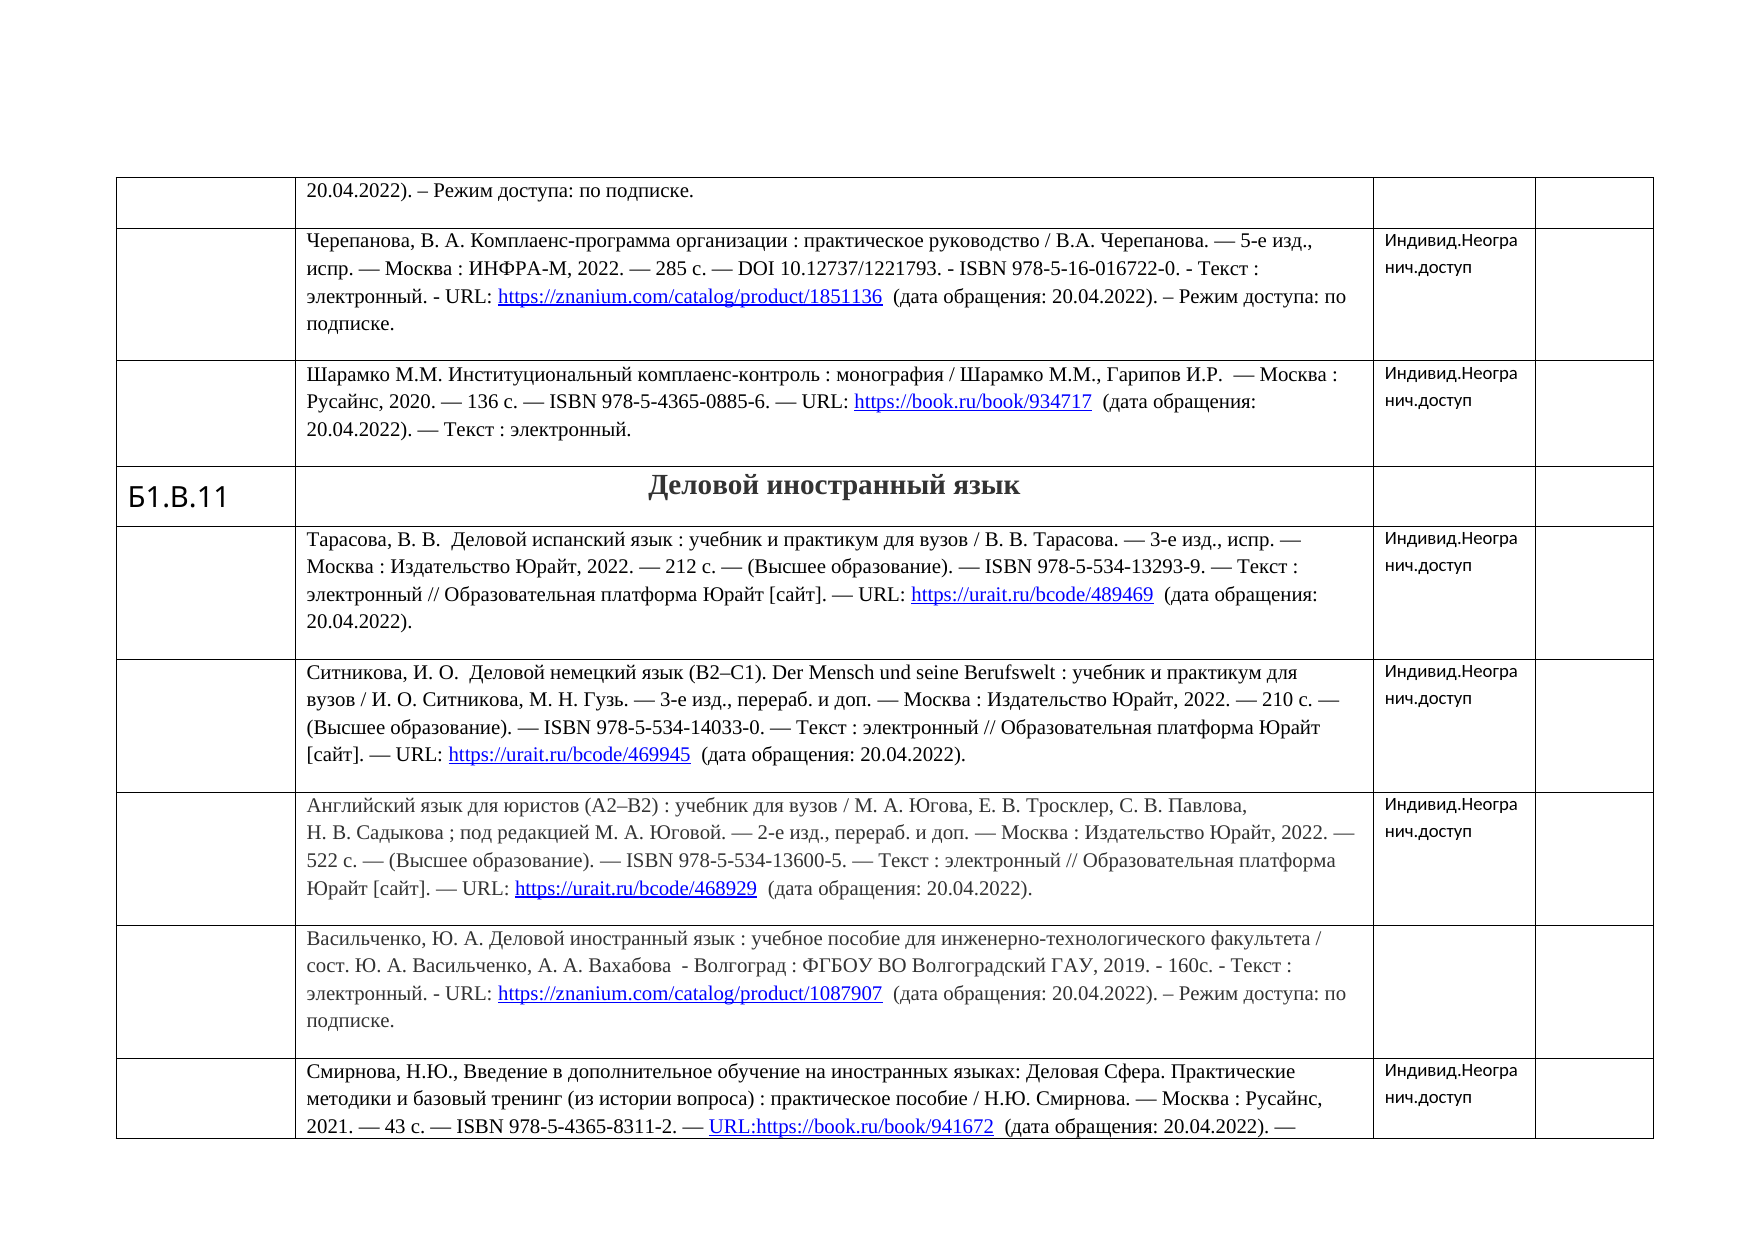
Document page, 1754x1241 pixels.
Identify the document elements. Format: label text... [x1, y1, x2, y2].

table_cell [117, 660, 295, 792]
table_cell [1536, 229, 1653, 360]
table_cell Черепанова, В. А. Комплаенс-программа организации : практическое руководство / В.А. Черепанова. — 5-е изд., испр. — Москва : ИНФРА-М, 2022. — 285 с. — DOI 10.12737/1221793. - ISBN 978-5-16-016722-0. - Текст : электронный. - URL: https://znanium.com/catalog/product/1851136 (дата обращения: 20.04.2022). – Режим доступа: по подписке. [296, 229, 1373, 360]
table_cell Деловой иностранный язык [296, 467, 1373, 526]
table_cell [1536, 660, 1653, 792]
table_cell [117, 178, 295, 227]
table_cell Васильченко, Ю. А. Деловой иностранный язык : учебное пособие для инженерно-технологического факультета / сост. Ю. А. Васильченко, А. А. Вахабова - Волгоград : ФГБОУ ВО Волгоградский ГАУ, 2019. - 160с. - Текст : электронный. - URL: https://znanium.com/catalog/product/1087907 (дата обращения: 20.04.2022). – Режим доступа: по подписке. [296, 926, 1373, 1058]
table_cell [296, 178, 1373, 227]
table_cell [1374, 178, 1535, 227]
table_cell [1536, 926, 1653, 1058]
table_cell Индивид.Неогранич.доступ [1374, 660, 1535, 792]
table_cell [117, 1059, 295, 1138]
table_cell [1374, 467, 1535, 526]
table_cell Английский язык для юристов (A2–B2) : учебник для вузов / М. А. Югова, Е. В. Тросклер, С. В. Павлова, Н. В. Садыкова ; под редакцией М. А. Юговой. — 2-е изд., перераб. и доп. — Москва : Издательство Юрайт, 2022. — 522 с. — (Высшее образование). — ISBN 978-5-534-13600-5. — Текст : электронный // Образовательная платформа Юрайт [сайт]. — URL: https://urait.ru/bcode/468929 (дата обращения: 20.04.2022). [296, 793, 1373, 924]
table_cell [1536, 361, 1653, 466]
table_cell Индивид.Неогранич.доступ [1374, 527, 1535, 658]
table_cell Индивид.Неогранич.доступ [1374, 229, 1535, 360]
table_cell [1536, 527, 1653, 658]
table_cell [117, 926, 295, 1058]
table_cell [117, 229, 295, 360]
table_cell [1374, 926, 1535, 1058]
table_cell Шарамко М.М. Институциональный комплаенс-контроль : монография / Шарамко М.М., Гарипов И.Р. — Москва : Русайнс, 2020. — 136 с. — ISBN 978-5-4365-0885-6. — URL: https://book.ru/book/934717 (дата обращения: 20.04.2022). — Текст : электронный. [296, 361, 1373, 466]
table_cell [296, 1059, 1373, 1138]
table_cell Б1.В.11 [117, 467, 295, 526]
table_cell Индивид.Неогранич.доступ [1374, 361, 1535, 466]
table_cell [117, 361, 295, 466]
table_cell [117, 527, 295, 658]
table_cell [1536, 1059, 1653, 1138]
table_cell Тарасова, В. В. Деловой испанский язык : учебник и практикум для вузов / В. В. Тарасова. — 3-е изд., испр. — Москва : Издательство Юрайт, 2022. — 212 с. — (Высшее образование). — ISBN 978-5-534-13293-9. — Текст : электронный // Образовательная платформа Юрайт [сайт]. — URL: https://urait.ru/bcode/489469 (дата обращения: 20.04.2022). [296, 527, 1373, 658]
table_cell Ситникова, И. О. Деловой немецкий язык (B2–C1). Der Mensch und seine Berufswelt : учебник и практикум для вузов / И. О. Ситникова, М. Н. Гузь. — 3-е изд., перераб. и доп. — Москва : Издательство Юрайт, 2022. — 210 с. — (Высшее образование). — ISBN 978-5-534-14033-0. — Текст : электронный // Образовательная платформа Юрайт [сайт]. — URL: https://urait.ru/bcode/469945 (дата обращения: 20.04.2022). [296, 660, 1373, 792]
table_cell [1536, 467, 1653, 526]
table_cell Индивид.Неогранич.доступ [1374, 793, 1535, 924]
table_cell [1536, 793, 1653, 924]
table_cell [117, 793, 295, 924]
table_cell [1536, 178, 1653, 227]
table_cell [1374, 1059, 1535, 1138]
